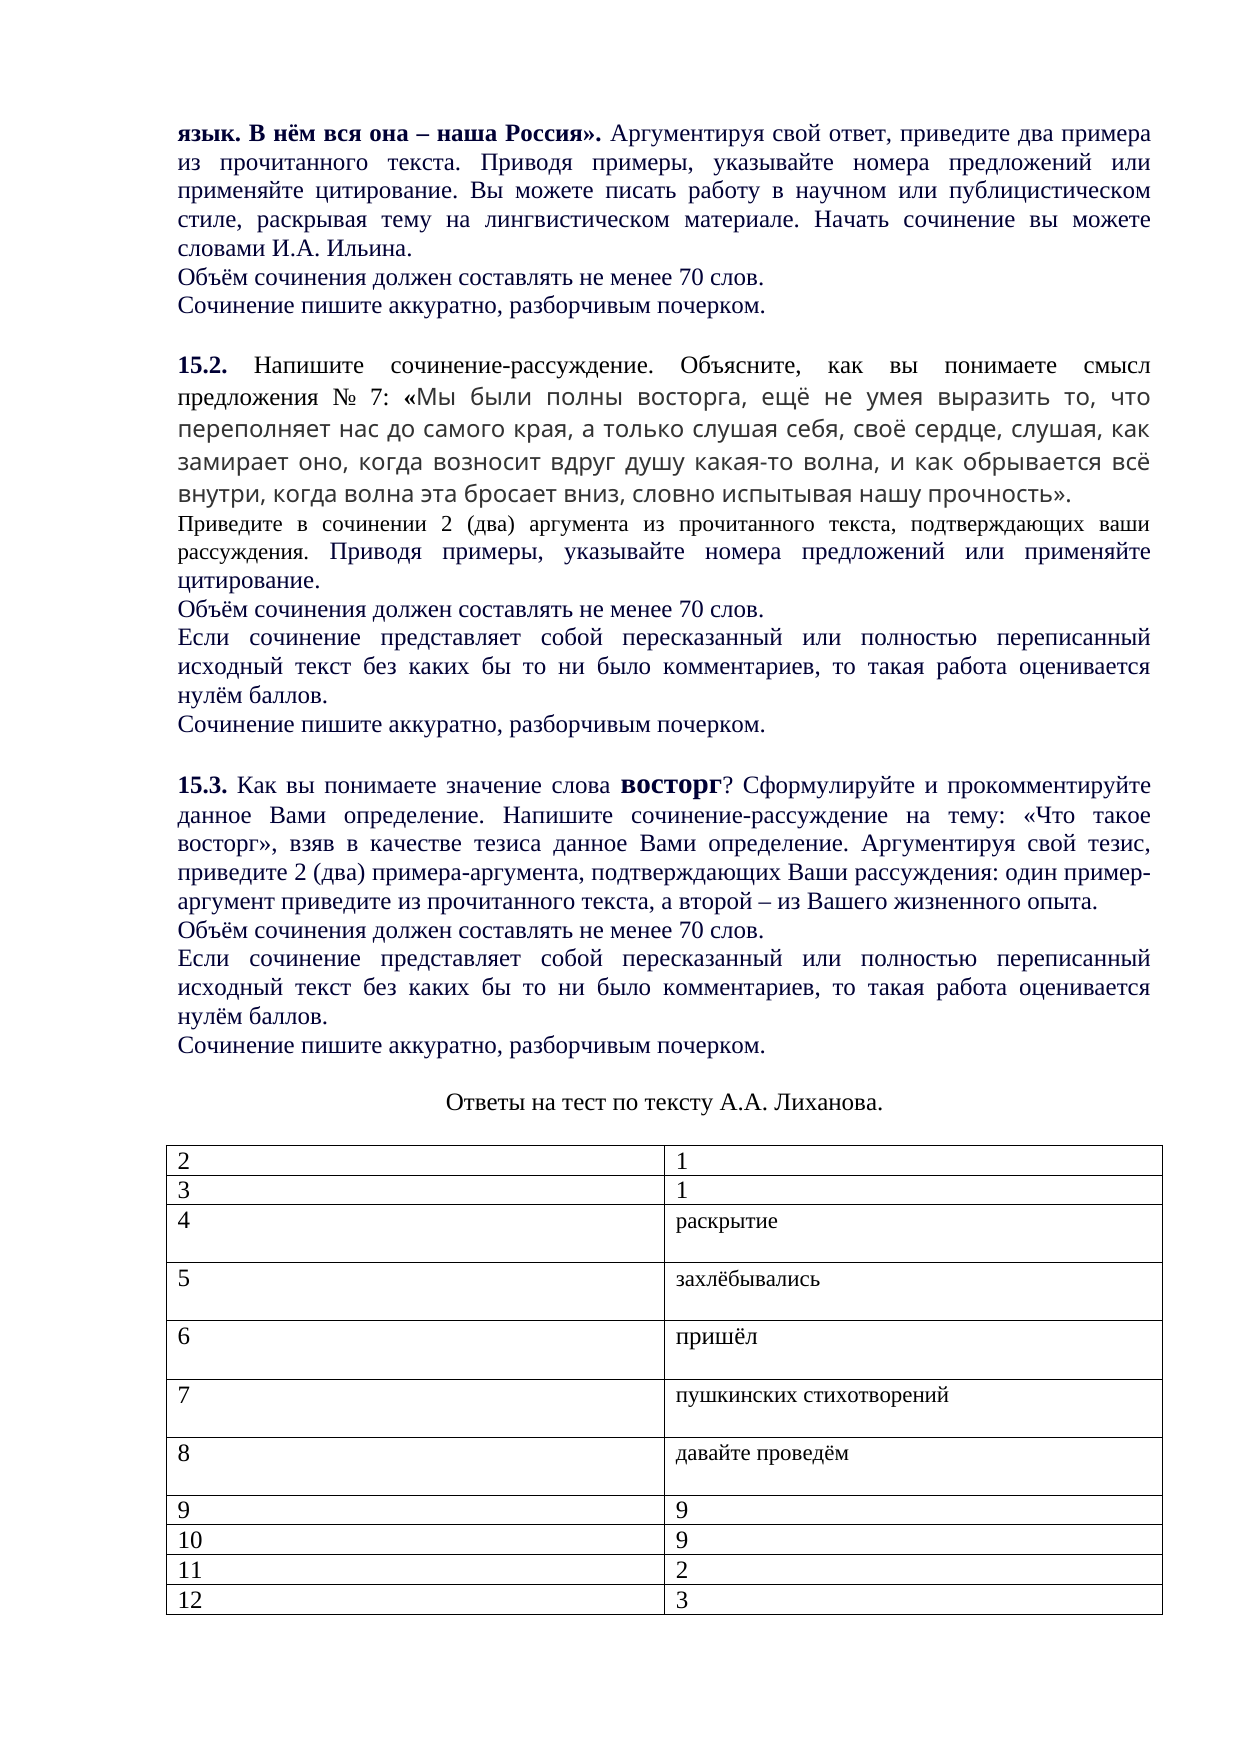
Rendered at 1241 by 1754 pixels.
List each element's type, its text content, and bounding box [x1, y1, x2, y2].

text 15.2. Напишите сочинение-рассуждение. Объясните, как вы понимаете смысл предложения № 7: «Мы были полны восторга, ещё не умея выразить то, что переполняет нас до самого края, а только слушая себя, своё сердце, слушая, как замирает оно, когда возносит вдруг душу какая-то волна, и как обрывается всё внутри, когда волна эта бросает вниз, словно испытывая нашу прочность». [177, 348, 1152, 510]
table_cell 9 [167, 1496, 664, 1524]
text Сочинение пишите аккуратно, разборчивым почерком. [177, 291, 1152, 319]
text Ответы на тест по тексту А.А. Лиханова. [177, 1087, 1152, 1116]
table_cell 4 [167, 1205, 664, 1262]
table_cell пушкинских стихотворений [665, 1380, 1162, 1437]
text Сочинение пишите аккуратно, разборчивым почерком. [177, 1030, 1152, 1058]
text Сочинение пишите аккуратно, разборчивым почерком. [177, 709, 1152, 737]
text Если сочинение представляет собой пересказанный или полностью переписанный исходный текст без каких бы то ни было комментариев, то такая работа оценивается нулём баллов. [177, 943, 1152, 1030]
text Если сочинение представляет собой пересказанный или полностью переписанный исходный текст без каких бы то ни было комментариев, то такая работа оценивается нулём баллов. [177, 622, 1152, 709]
text 15.3. Как вы понимаете значение слова восторг? Сформулируйте и прокомментируйте данное Вами определение. Напишите сочинение-рассуждение на тему: «Что такое восторг», взяв в качестве тезиса данное Вами определение. Аргументируя свой тезис, приведите 2 (два) примера-аргумента, подтверждающих Ваши рассуждения: один пример-аргумент приведите из прочитанного текста, а второй – из Вашего жизненного опыта. [177, 766, 1152, 915]
text Приведите в сочинении 2 (два) аргумента из прочитанного текста, подтверждающих ваши рассуждения. Приводя примеры, указывайте номера предложений или применяйте цитирование. [177, 510, 1152, 594]
text Объём сочинения должен составлять не менее 70 слов. [177, 594, 1152, 622]
text Объём сочинения должен составлять не менее 70 слов. [177, 262, 1152, 291]
table_cell 9 [665, 1525, 1162, 1554]
table_header 1 [665, 1146, 1162, 1174]
table_cell пришёл [665, 1321, 1162, 1379]
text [177, 118, 1152, 262]
table_cell 1 [665, 1176, 1162, 1204]
table_cell раскрытие [665, 1205, 1162, 1262]
table_cell 12 [167, 1585, 664, 1614]
text Объём сочинения должен составлять не менее 70 слов. [177, 915, 1152, 943]
table_cell 6 [167, 1321, 664, 1379]
table_cell 8 [167, 1438, 664, 1494]
table_cell 11 [167, 1555, 664, 1584]
table_cell 3 [167, 1176, 664, 1204]
table_cell давайте проведём [665, 1438, 1162, 1494]
table_cell 3 [665, 1585, 1162, 1614]
table_header 2 [167, 1146, 664, 1174]
table_cell 9 [665, 1496, 1162, 1524]
table_cell захлёбывались [665, 1263, 1162, 1320]
table_cell 7 [167, 1380, 664, 1437]
table_cell 10 [167, 1525, 664, 1554]
table_cell 2 [665, 1555, 1162, 1584]
table_cell 5 [167, 1263, 664, 1320]
